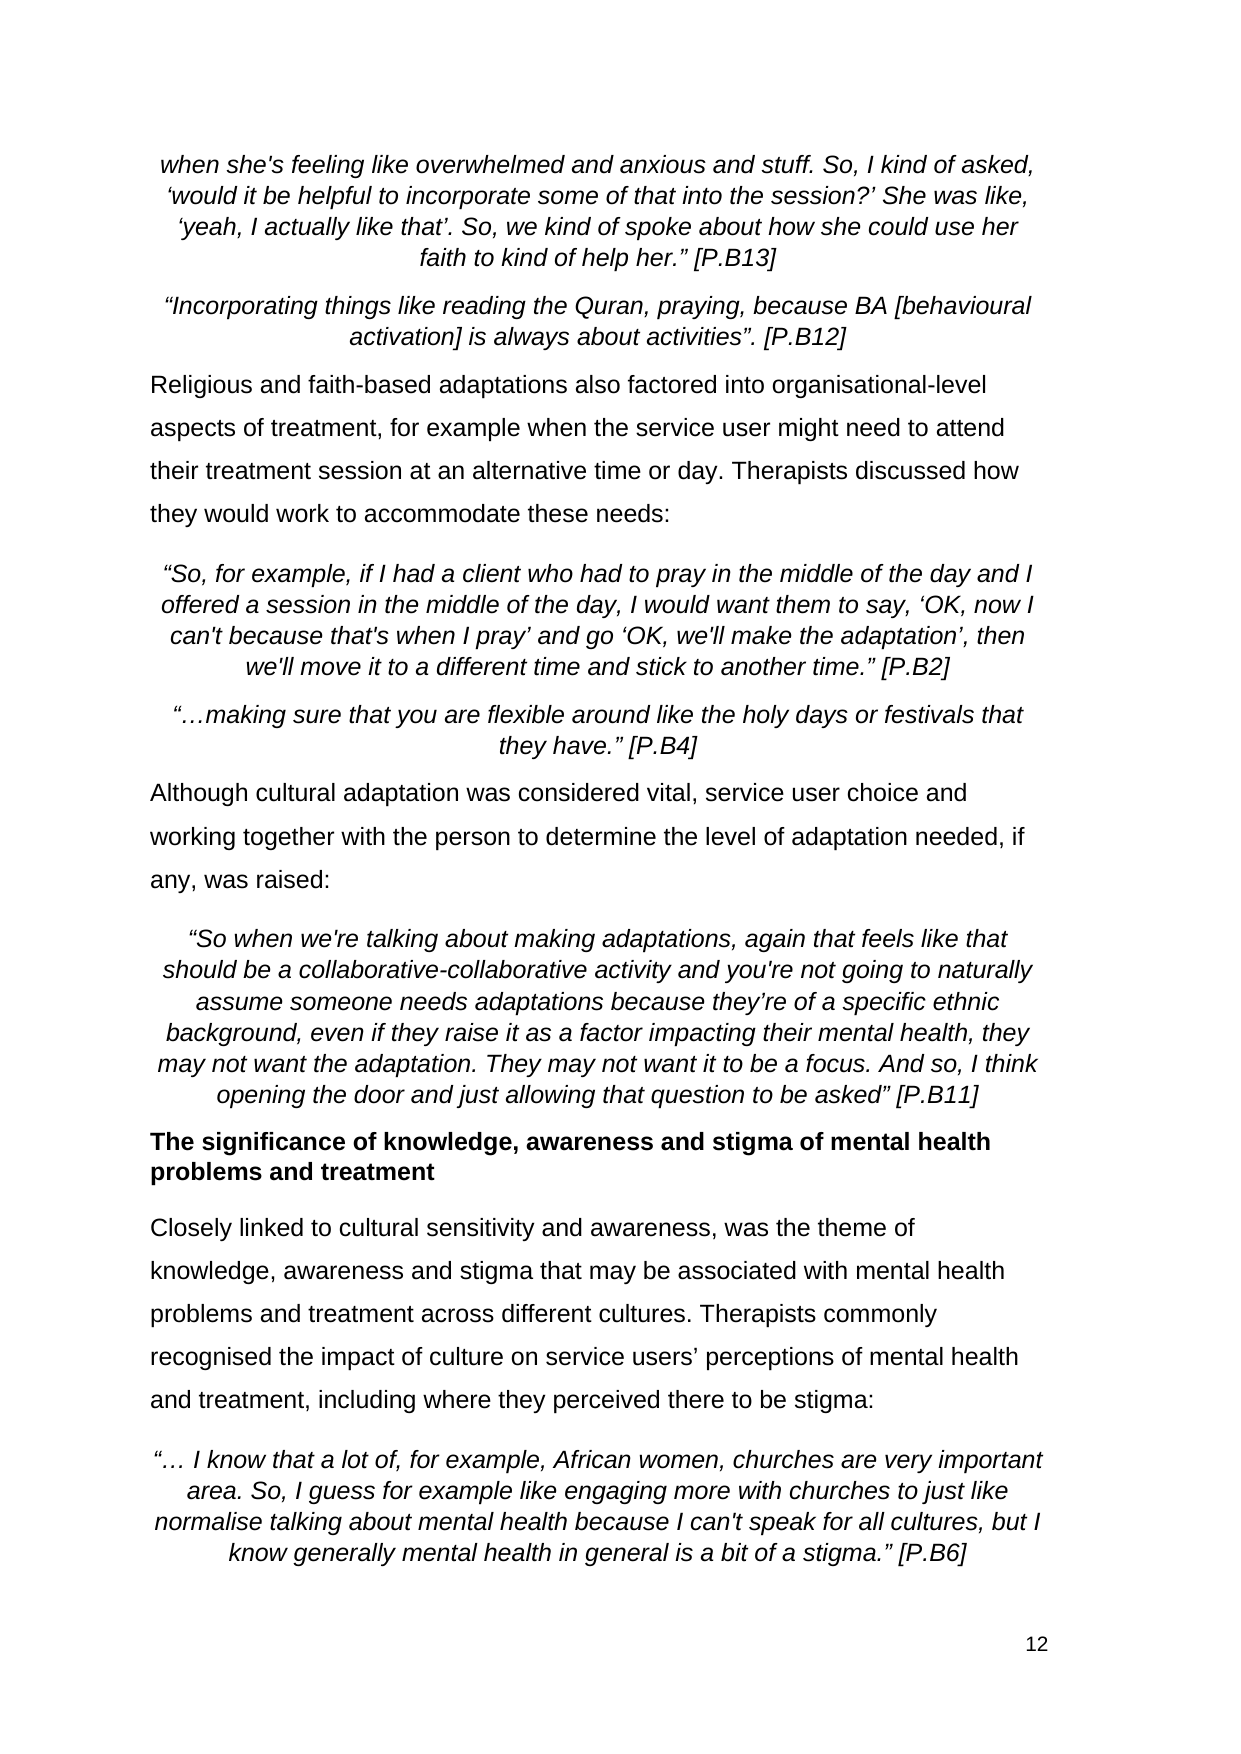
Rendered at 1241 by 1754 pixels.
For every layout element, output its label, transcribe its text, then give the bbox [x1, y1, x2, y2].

text “So when we're talking about making adaptations, again that feels like that should be a collaborative-collaborative activity and you're not going to naturally assume someone needs adaptations because they’re of a specific ethnic background, even if they raise it as a factor impacting their mental health, they may not want the adaptation. They may not want it to be a focus. And so, I think opening the door and just allowing that question to be asked” [P.B11] [150, 924, 1048, 1108]
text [150, 150, 1048, 272]
text Although cultural adaptation was considered vital, service user choice and working together with the person to determine the level of adaptation needed, if any, was raised: [150, 778, 1048, 893]
text “So, for example, if I had a client who had to pray in the middle of the day and I offered a session in the middle of the day, I would want them to say, ‘OK, now I can't because that's when I pray’ and go ‘OK, we'll make the adaptation’, then we'll move it to a different time and stick to another time.” [P.B2] [150, 559, 1048, 681]
text Religious and faith-based adaptations also factored into organisational-level aspects of treatment, for example when the service user might need to attend their treatment session at an alternative time or day. Therapists discussed how they would work to accommodate these needs: [150, 369, 1048, 528]
subtitle The significance of knowledge, awareness and stigma of mental health problems and treatment [150, 1127, 1048, 1186]
text “Incorporating things like reading the Quran, praying, because BA [behavioural activation] is always about activities”. [P.B12] [150, 291, 1048, 351]
text Closely linked to cultural sensitivity and awareness, was the theme of knowledge, awareness and stigma that may be associated with mental health problems and treatment across different cultures. Therapists commonly recognised the impact of culture on service users’ perceptions of mental health and treatment, including where they perceived there to be stigma: [150, 1212, 1048, 1414]
text “… I know that a lot of, for example, African women, churches are very important area. So, I guess for example like engaging more with churches to just like normalise talking about mental health because I can't speak for all cultures, but I know generally mental health in general is a bit of a stigma.” [P.B6] [150, 1445, 1048, 1567]
text “…making sure that you are flexible around like the holy days or festivals that they have.” [P.B4] [150, 699, 1048, 759]
